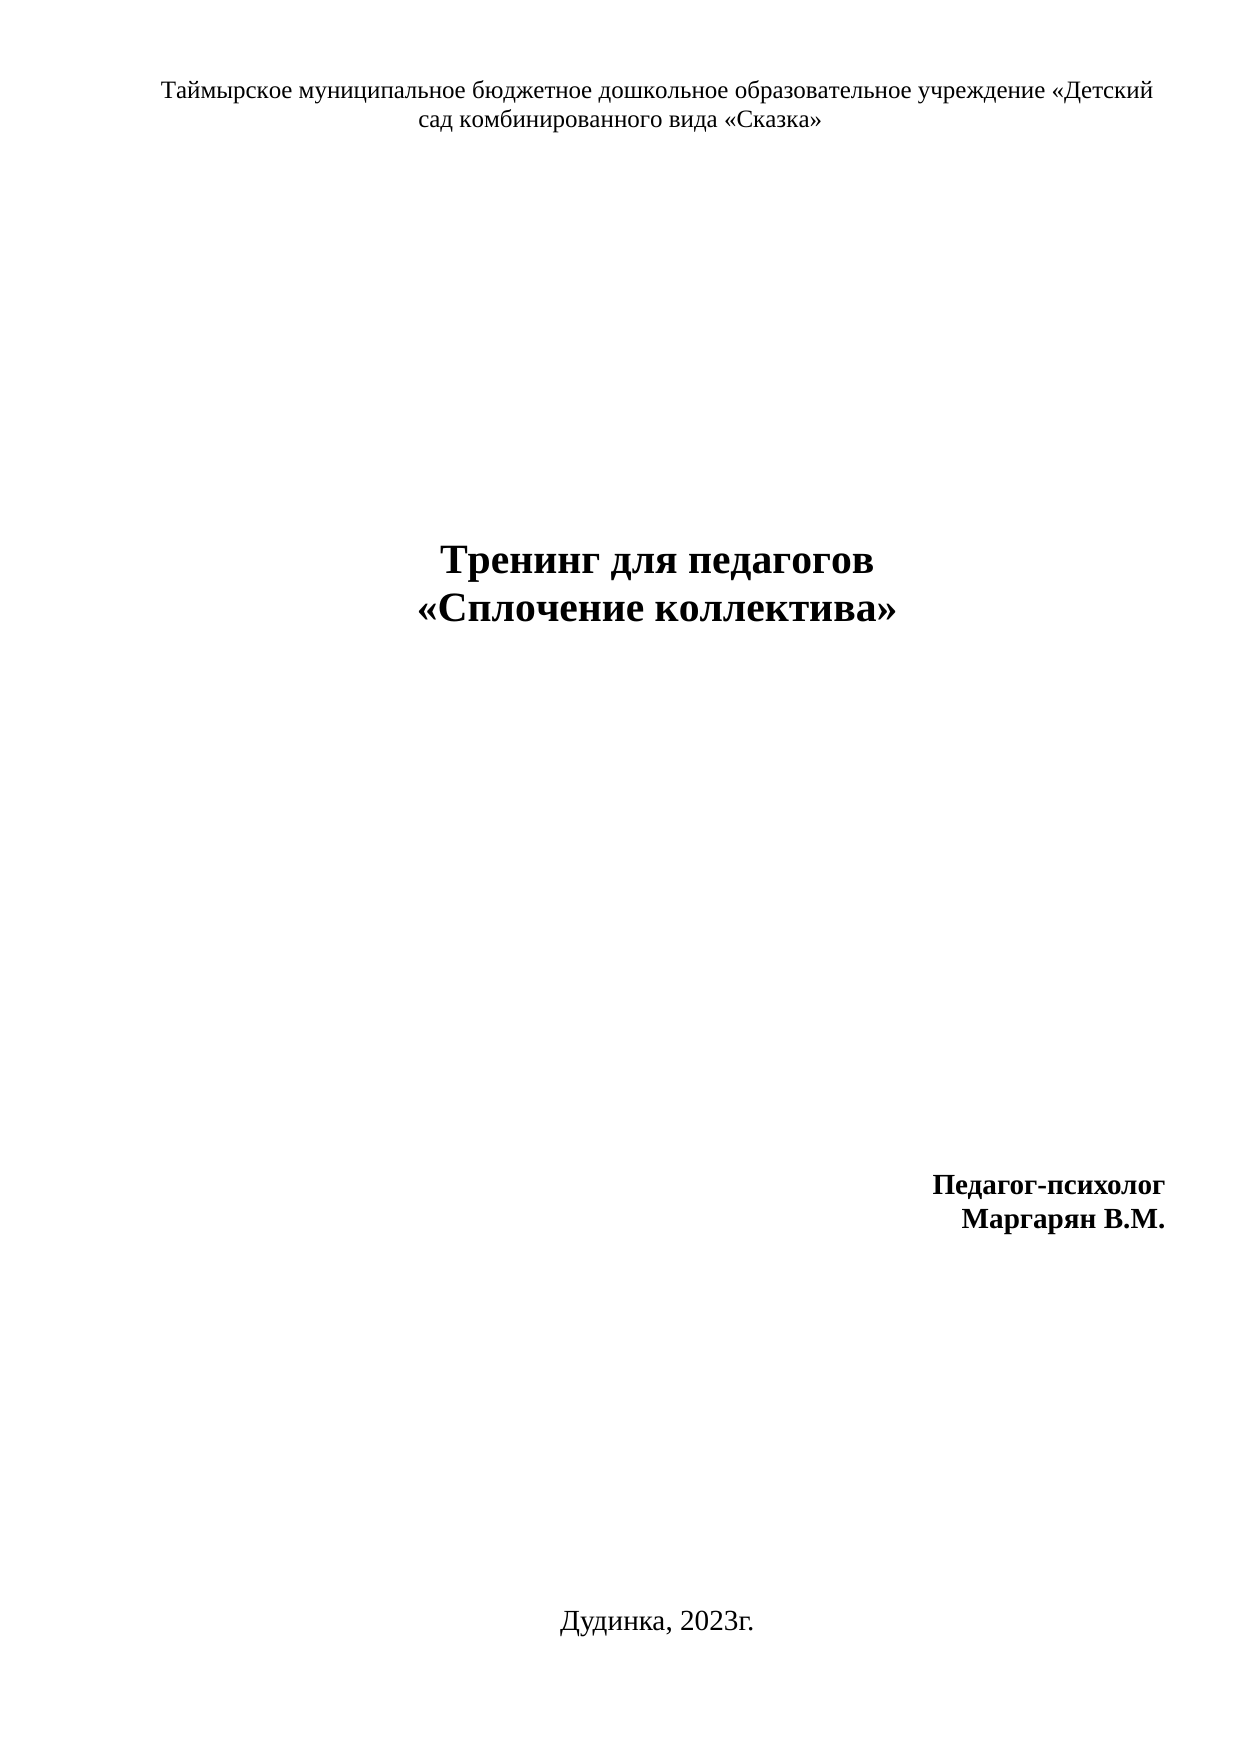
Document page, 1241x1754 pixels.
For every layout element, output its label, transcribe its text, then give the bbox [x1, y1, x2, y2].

text Дудинка, 2023г. [75, 1603, 1165, 1637]
text «Сплочение коллектива» [75, 583, 1165, 631]
text Таймырское муниципальное бюджетное дошкольное образовательное учреждение «Детский сад комбинированного вида «Сказка» [75, 75, 1165, 132]
text Маргарян В.М. [75, 1201, 1165, 1234]
text Педагог-психолог [75, 1167, 1165, 1201]
text Тренинг для педагогов [75, 535, 1165, 583]
